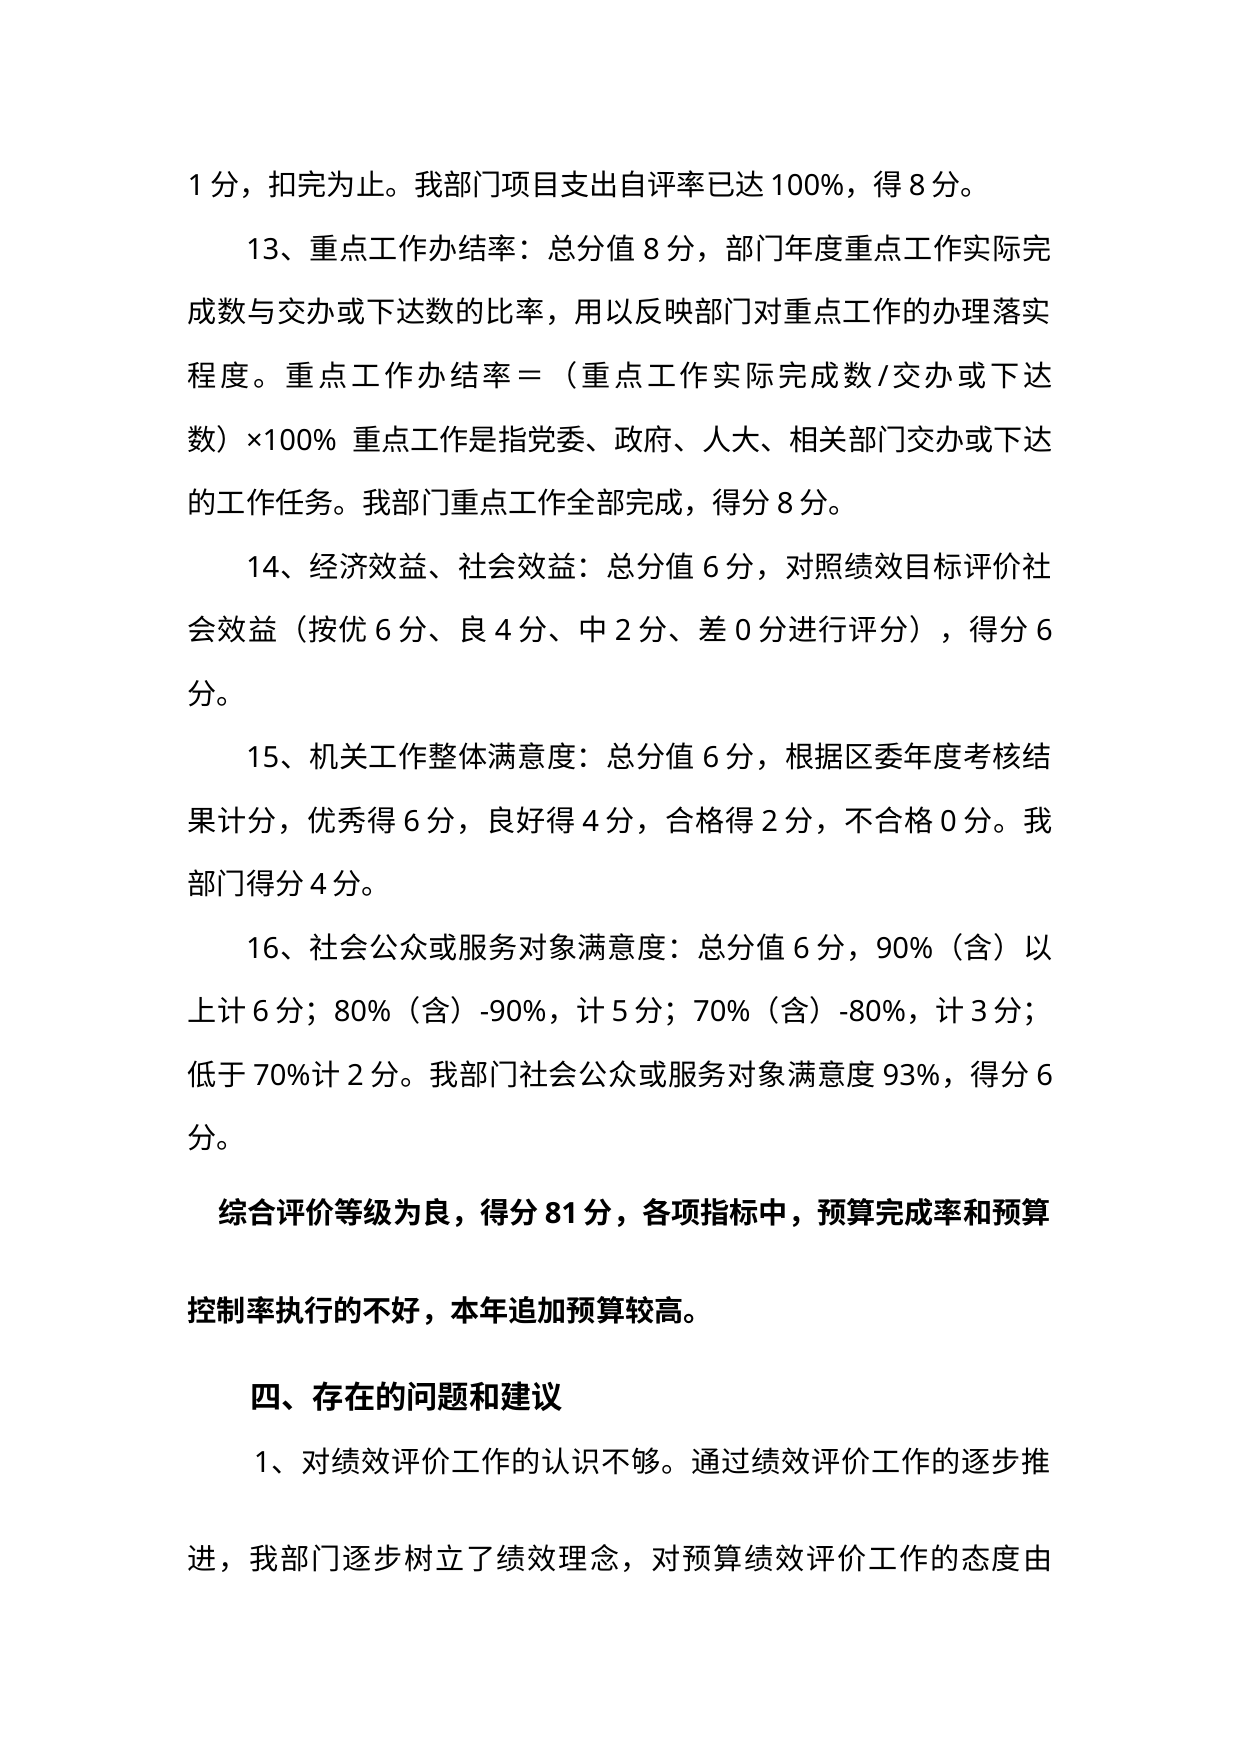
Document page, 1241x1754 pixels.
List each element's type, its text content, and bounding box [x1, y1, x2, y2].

list 13、重点工作办结率：总分值8分，部门年度重点工作实际完成数与交办或下达数的比率，用以反映部门对重点工作的办理落实程度。重点工作办结率＝（重点工作实际完成数/交办或下达数）×100% 重点工作是指党委、政府、人大、相关部门交办或下达的工作任务。我部门重点工作全部完成，得分8分。 [187, 226, 1053, 522]
text 综合评价等级为良，得分81分，各项指标中，预算完成率和预算控制率执行的不好，本年追加预算较高。 [187, 1178, 1053, 1341]
list 存在的问题和建议 [187, 1362, 1053, 1427]
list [187, 162, 1053, 204]
list 14、经济效益、社会效益：总分值6分，对照绩效目标评价社会效益（按优6分、良4分、中2分、差0分进行评分），得分6分。 [187, 543, 1053, 712]
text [187, 1427, 1053, 1589]
list 16、社会公众或服务对象满意度：总分值6分，90%（含）以上计6分；80%（含）-90%，计5分；70%（含）-80%，计3分；低于70%计2分。我部门社会公众或服务对象满意度93%，得分6分。 [187, 924, 1053, 1157]
list 15、机关工作整体满意度：总分值6分，根据区委年度考核结果计分，优秀得6分，良好得4分，合格得2分，不合格0分。我部门得分4分。 [187, 734, 1053, 903]
